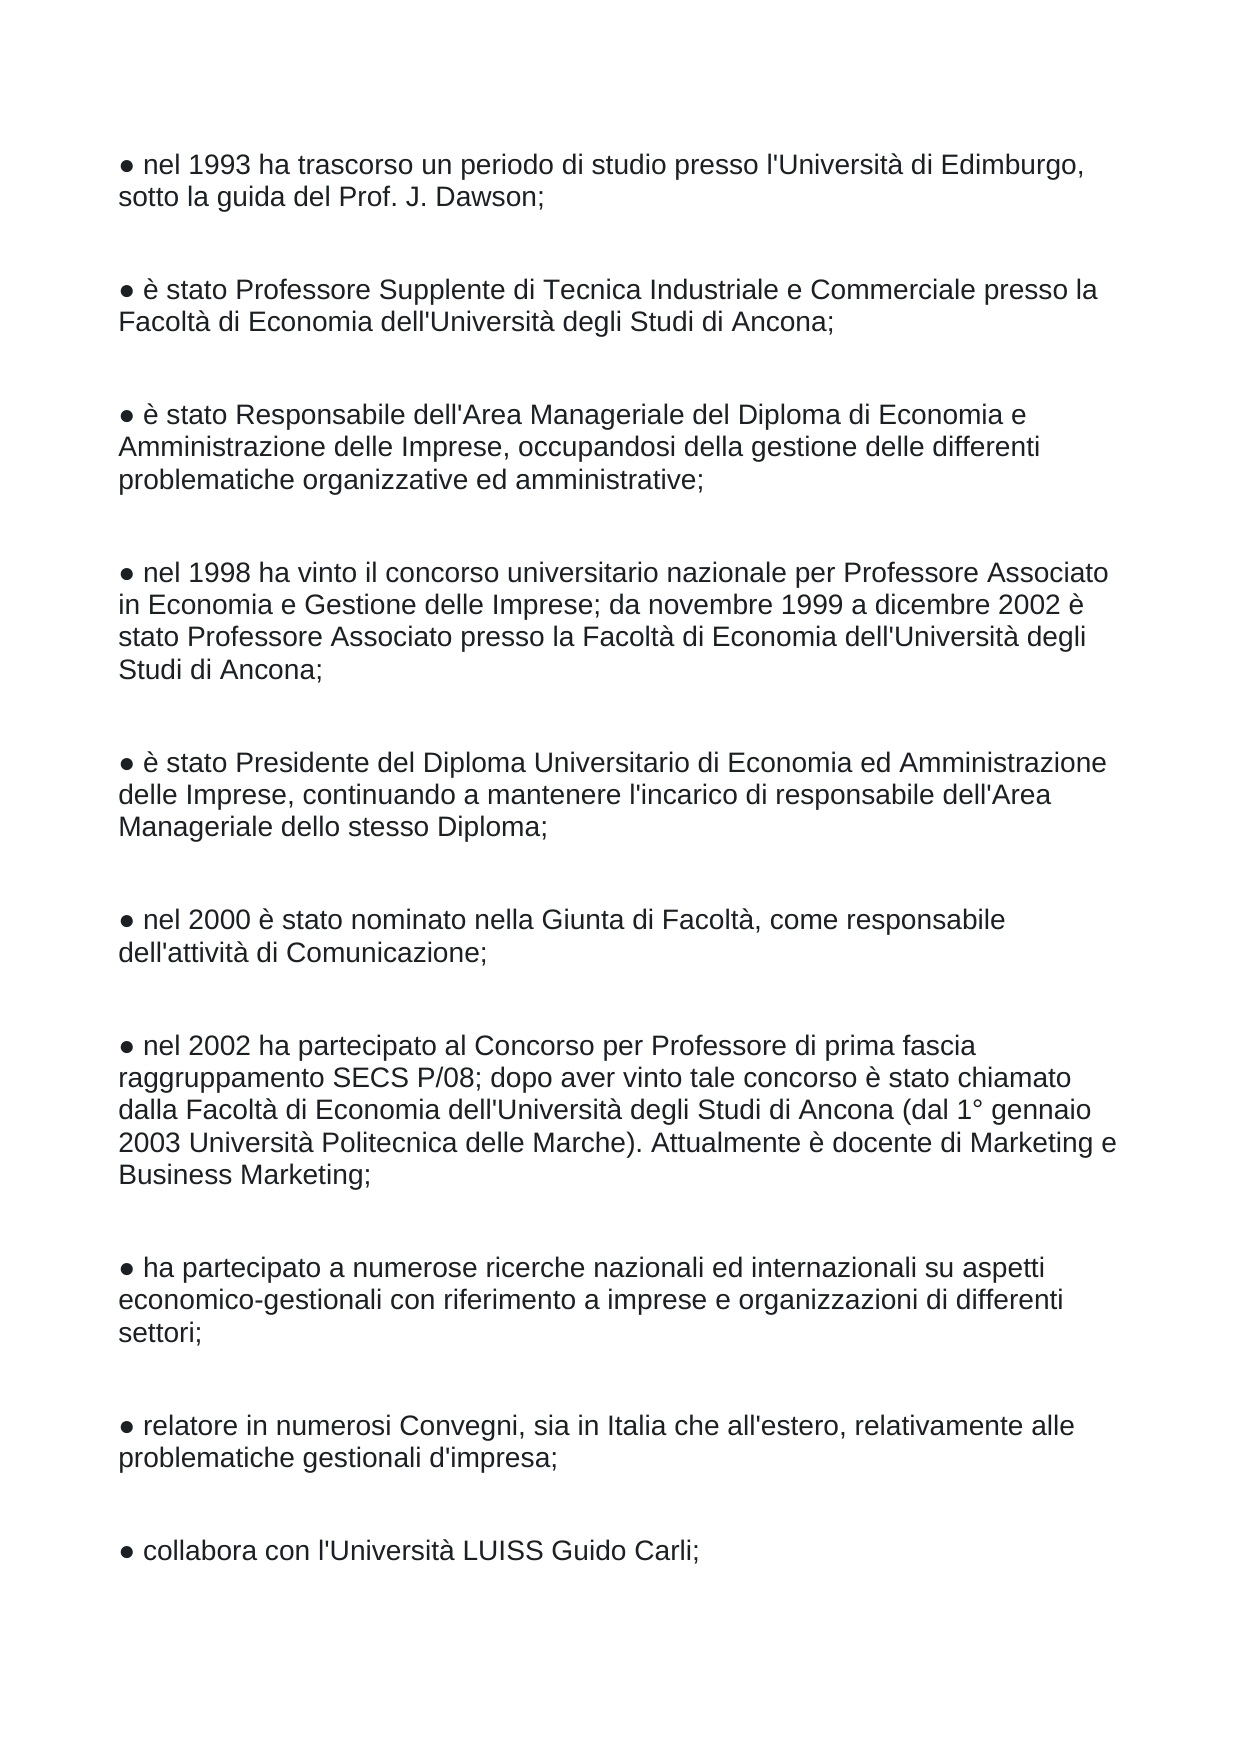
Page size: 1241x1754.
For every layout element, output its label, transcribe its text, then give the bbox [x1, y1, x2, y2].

text ● nel 1993 ha trascorso un periodo di studio presso l'Università di Edimburgo, sotto la guida del Prof. J. Dawson; [118, 148, 1122, 212]
text ● nel 2000 è stato nominato nella Giunta di Facoltà, come responsabile dell'attività di Comunicazione; [118, 903, 1122, 968]
text ● nel 2002 ha partecipato al Concorso per Professore di prima fascia raggruppamento SECS P/08; dopo aver vinto tale concorso è stato chiamato dalla Facoltà di Economia dell'Università degli Studi di Ancona (dal 1° gennaio 2003 Università Politecnica delle Marche). Attualmente è docente di Marketing e Business Marketing; [118, 1028, 1122, 1190]
text ● è stato Professore Supplente di Tecnica Industriale e Commerciale presso la Facoltà di Economia dell'Università degli Studi di Ancona; [118, 273, 1122, 338]
text ● nel 1998 ha vinto il concorso universitario nazionale per Professore Associato in Economia e Gestione delle Imprese; da novembre 1999 a dicembre 2002 è stato Professore Associato presso la Facoltà di Economia dell'Università degli Studi di Ancona; [118, 556, 1122, 685]
text ● collabora con l'Università LUISS Guido Carli; [118, 1534, 1122, 1566]
text ● relatore in numerosi Convegni, sia in Italia che all'estero, relativamente alle problematiche gestionali d'impresa; [118, 1408, 1122, 1473]
text ● è stato Presidente del Diploma Universitario di Economia ed Amministrazione delle Imprese, continuando a mantenere l'incarico di responsabile dell'Area Manageriale dello stesso Diploma; [118, 746, 1122, 843]
text ● ha partecipato a numerose ricerche nazionali ed internazionali su aspetti economico-gestionali con riferimento a imprese e organizzazioni di differenti settori; [118, 1251, 1122, 1348]
text ● è stato Responsabile dell'Area Manageriale del Diploma di Economia e Amministrazione delle Imprese, occupandosi della gestione delle differenti problematiche organizzative ed amministrative; [118, 398, 1122, 495]
